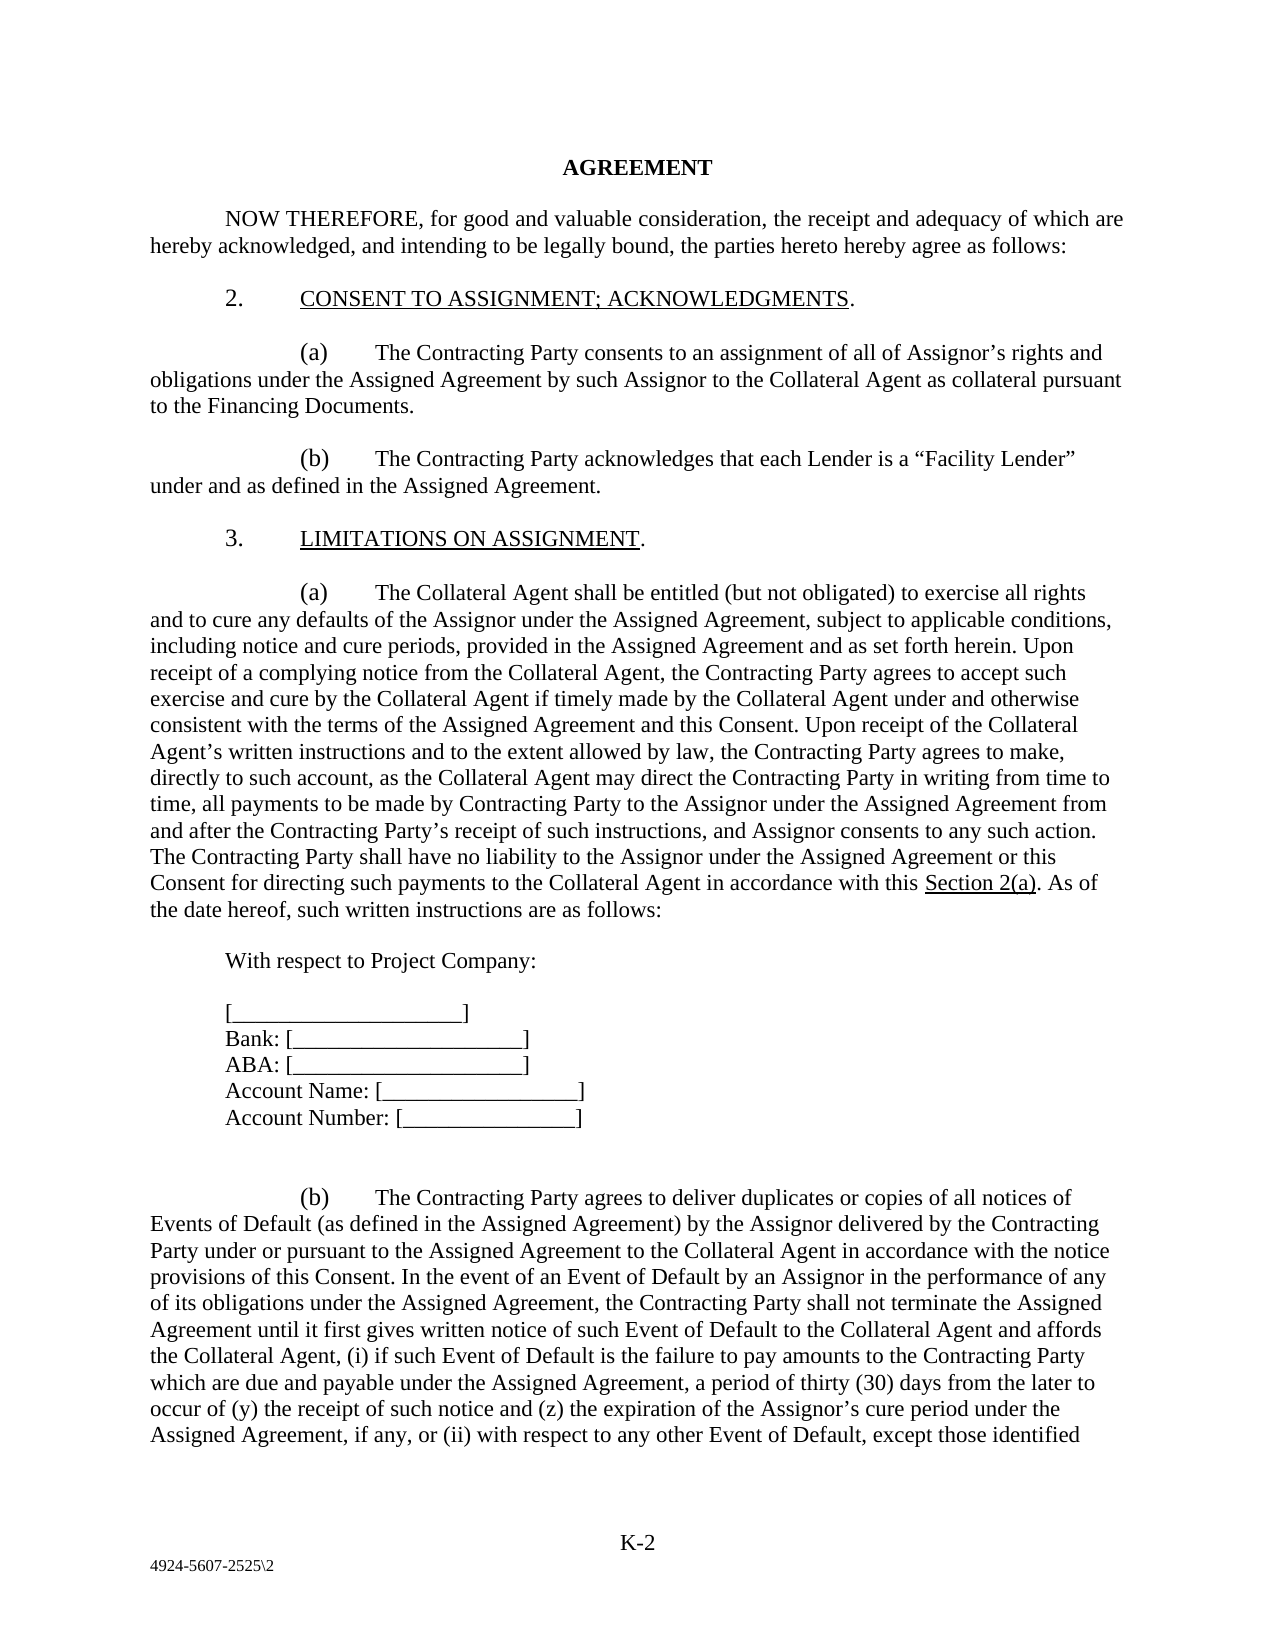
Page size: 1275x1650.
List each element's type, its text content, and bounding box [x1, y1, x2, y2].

list The Contracting Party acknowledges that each Lender is a “Facility Lender” under and as defined in the Assigned Agreement. [150, 443, 1125, 498]
text With respect to Project Company: [225, 947, 1125, 973]
text [____________________] Bank: [____________________] ABA: [____________________] Account Name: [_________________] Account Number: [_______________] [225, 998, 1125, 1157]
list LIMITATIONS ON ASSIGNMENT. [150, 523, 1125, 552]
text AGREEMENT [150, 154, 1125, 180]
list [150, 1182, 1125, 1448]
list CONSENT TO ASSIGNMENT; ACKNOWLEDGMENTS. [150, 283, 1125, 312]
list The Contracting Party consents to an assignment of all of Assignor’s rights and obligations under the Assigned Agreement by such Assignor to the Collateral Agent as collateral pursuant to the Financing Documents. [150, 337, 1125, 418]
list The Collateral Agent shall be entitled (but not obligated) to exercise all rights and to cure any defaults of the Assignor under the Assigned Agreement, subject to applicable conditions, including notice and cure periods, provided in the Assigned Agreement and as set forth herein. Upon receipt of a complying notice from the Collateral Agent, the Contracting Party agrees to accept such exercise and cure by the Collateral Agent if timely made by the Collateral Agent under and otherwise consistent with the terms of the Assigned Agreement and this Consent. Upon receipt of the Collateral Agent’s written instructions and to the extent allowed by law, the Contracting Party agrees to make, directly to such account, as the Collateral Agent may direct the Contracting Party in writing from time to time, all payments to be made by Contracting Party to the Assignor under the Assigned Agreement from and after the Contracting Party’s receipt of such instructions, and Assignor consents to any such action. The Contracting Party shall have no liability to the Assignor under the Assigned Agreement or this Consent for directing such payments to the Collateral Agent in accordance with this Section 2(a). As of the date hereof, such written instructions are as follows: [150, 577, 1125, 922]
text NOW THEREFORE, for good and valuable consideration, the receipt and adequacy of which are hereby acknowledged, and intending to be legally bound, the parties hereto hereby agree as follows: [150, 205, 1125, 258]
